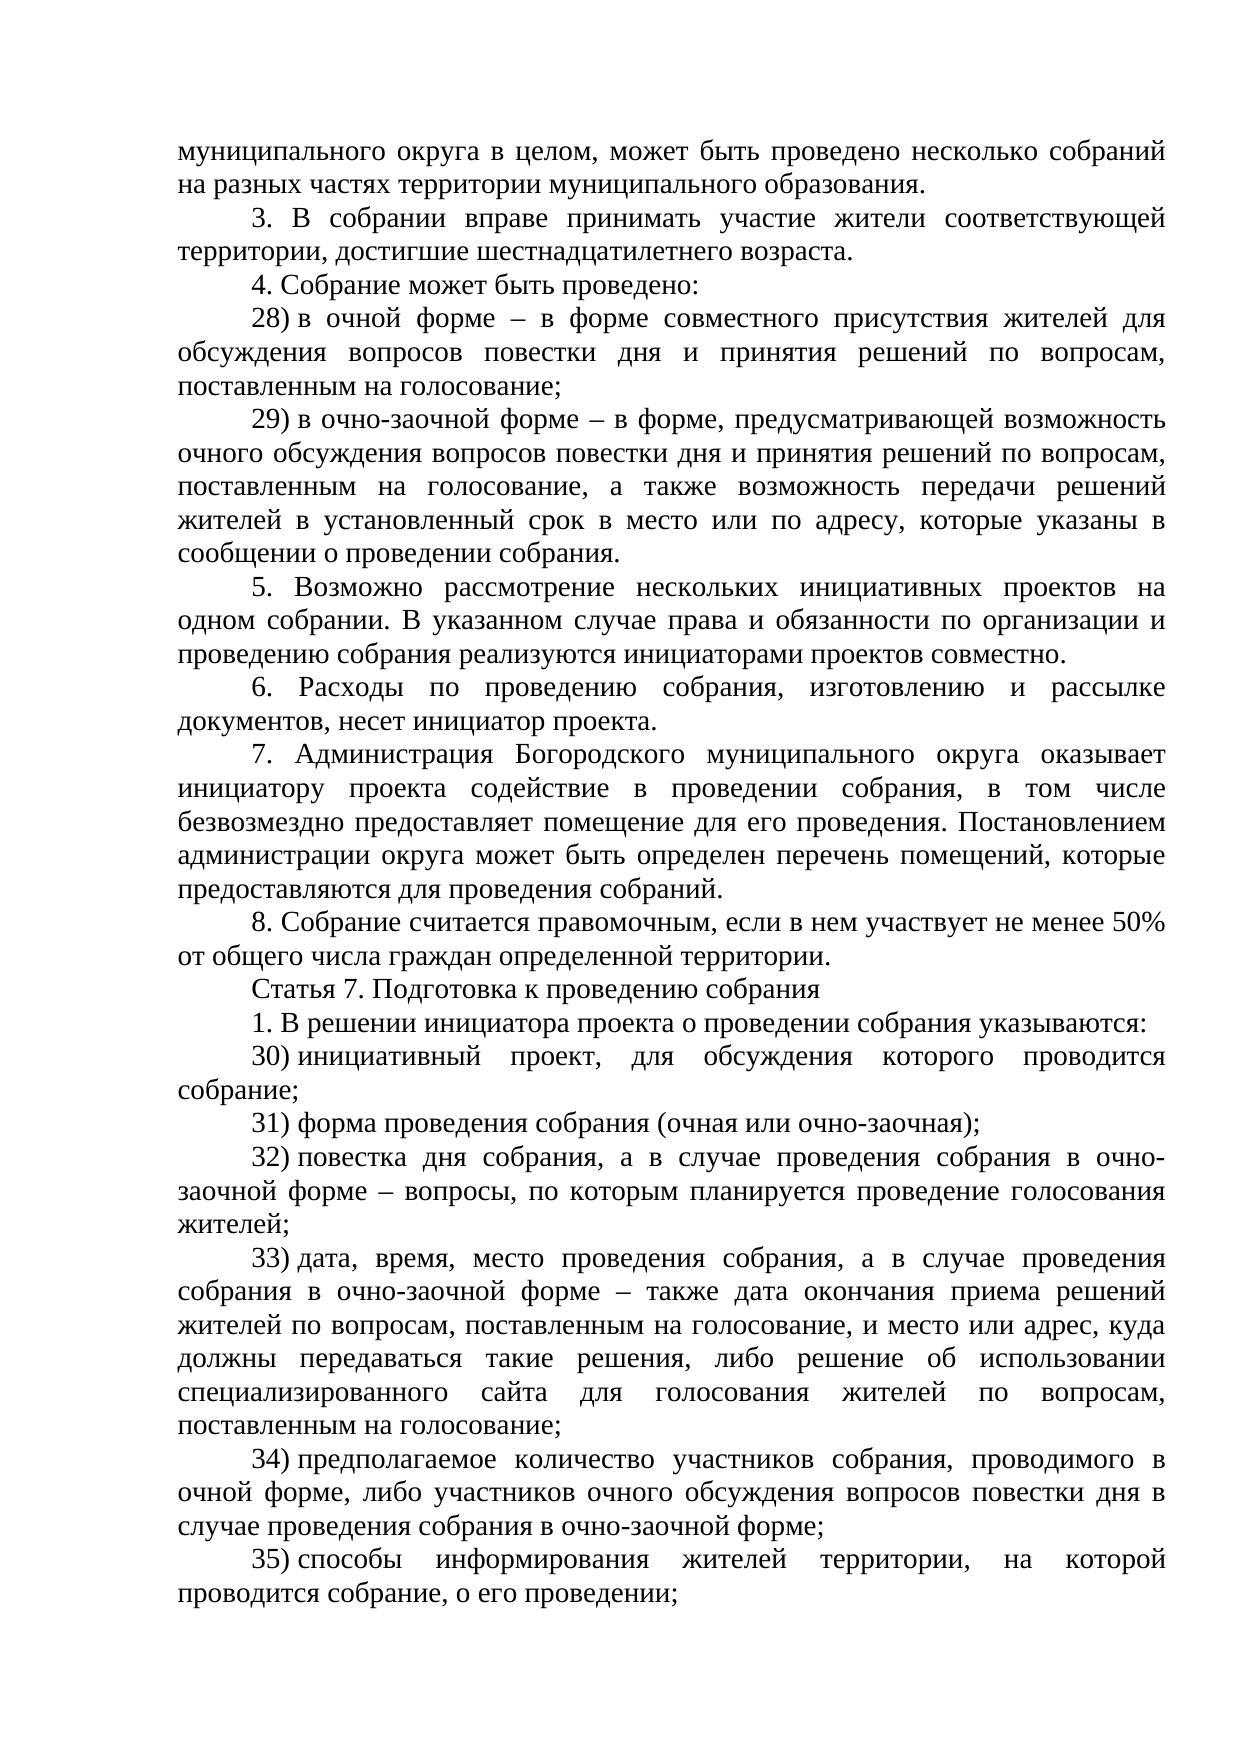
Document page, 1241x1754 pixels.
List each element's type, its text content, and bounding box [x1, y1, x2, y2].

list в очной форме – в форме совместного присутствия жителей для обсуждения вопросов повестки дня и принятия решений по вопросам, поставленным на голосование; [177, 301, 1167, 401]
list инициативный проект, для обсуждения которого проводится собрание; [177, 1038, 1167, 1106]
list 6. Расходы по проведению собрания, изготовлению и рассылке документов, несет инициатор проекта. [177, 669, 1167, 737]
list предполагаемое количество участников собрания, проводимого в очной форме, либо участников очного обсуждения вопросов повестки дня в случае проведения собрания в очно-заочной форме; [177, 1441, 1167, 1542]
list в очно-заочной форме – в форме, предусматривающей возможность очного обсуждения вопросов повестки дня и принятия решений по вопросам, поставленным на голосование, а также возможность передачи решений жителей в установленный срок в место или по адресу, которые указаны в сообщении о проведении собрания. [177, 401, 1167, 569]
list 3. В собрании вправе принимать участие жители соответствующей территории, достигшие шестнадцатилетнего возраста. [177, 200, 1167, 267]
text 8. Собрание считается правомочным, если в нем участвует не менее 50% от общего числа граждан определенной территории. [177, 904, 1167, 971]
list 7. Администрация Богородского муниципального округа оказывает инициатору проекта содействие в проведении собрания, в том числе безвозмездно предоставляет помещение для его проведения. Постановлением администрации округа может быть определен перечень помещений, которые предоставляются для проведения собраний. [177, 737, 1167, 904]
list повестка дня собрания, а в случае проведения собрания в очно-заочной форме – вопросы, по которым планируется проведение голосования жителей; [177, 1139, 1167, 1240]
text 4. Собрание может быть проведено: [251, 267, 1167, 301]
list 1. В решении инициатора проекта о проведении собрания указываются: [177, 1005, 1167, 1038]
list дата, время, место проведения собрания, а в случае проведения собрания в очно-заочной форме – также дата окончания приема решений жителей по вопросам, поставленным на голосование, и место или адрес, куда должны передаваться такие решения, либо решение об использовании специализированного сайта для голосования жителей по вопросам, поставленным на голосование; [177, 1240, 1167, 1441]
list 5. Возможно рассмотрение нескольких инициативных проектов на одном собрании. В указанном случае права и обязанности по организации и проведению собрания реализуются инициаторами проектов совместно. [177, 569, 1167, 669]
list форма проведения собрания (очная или очно-заочная); [177, 1106, 1167, 1139]
text Статья 7. Подготовка к проведению собрания [177, 971, 1167, 1005]
list способы информирования жителей территории, на которой проводится собрание, о его проведении; [177, 1542, 1167, 1609]
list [177, 133, 1167, 200]
